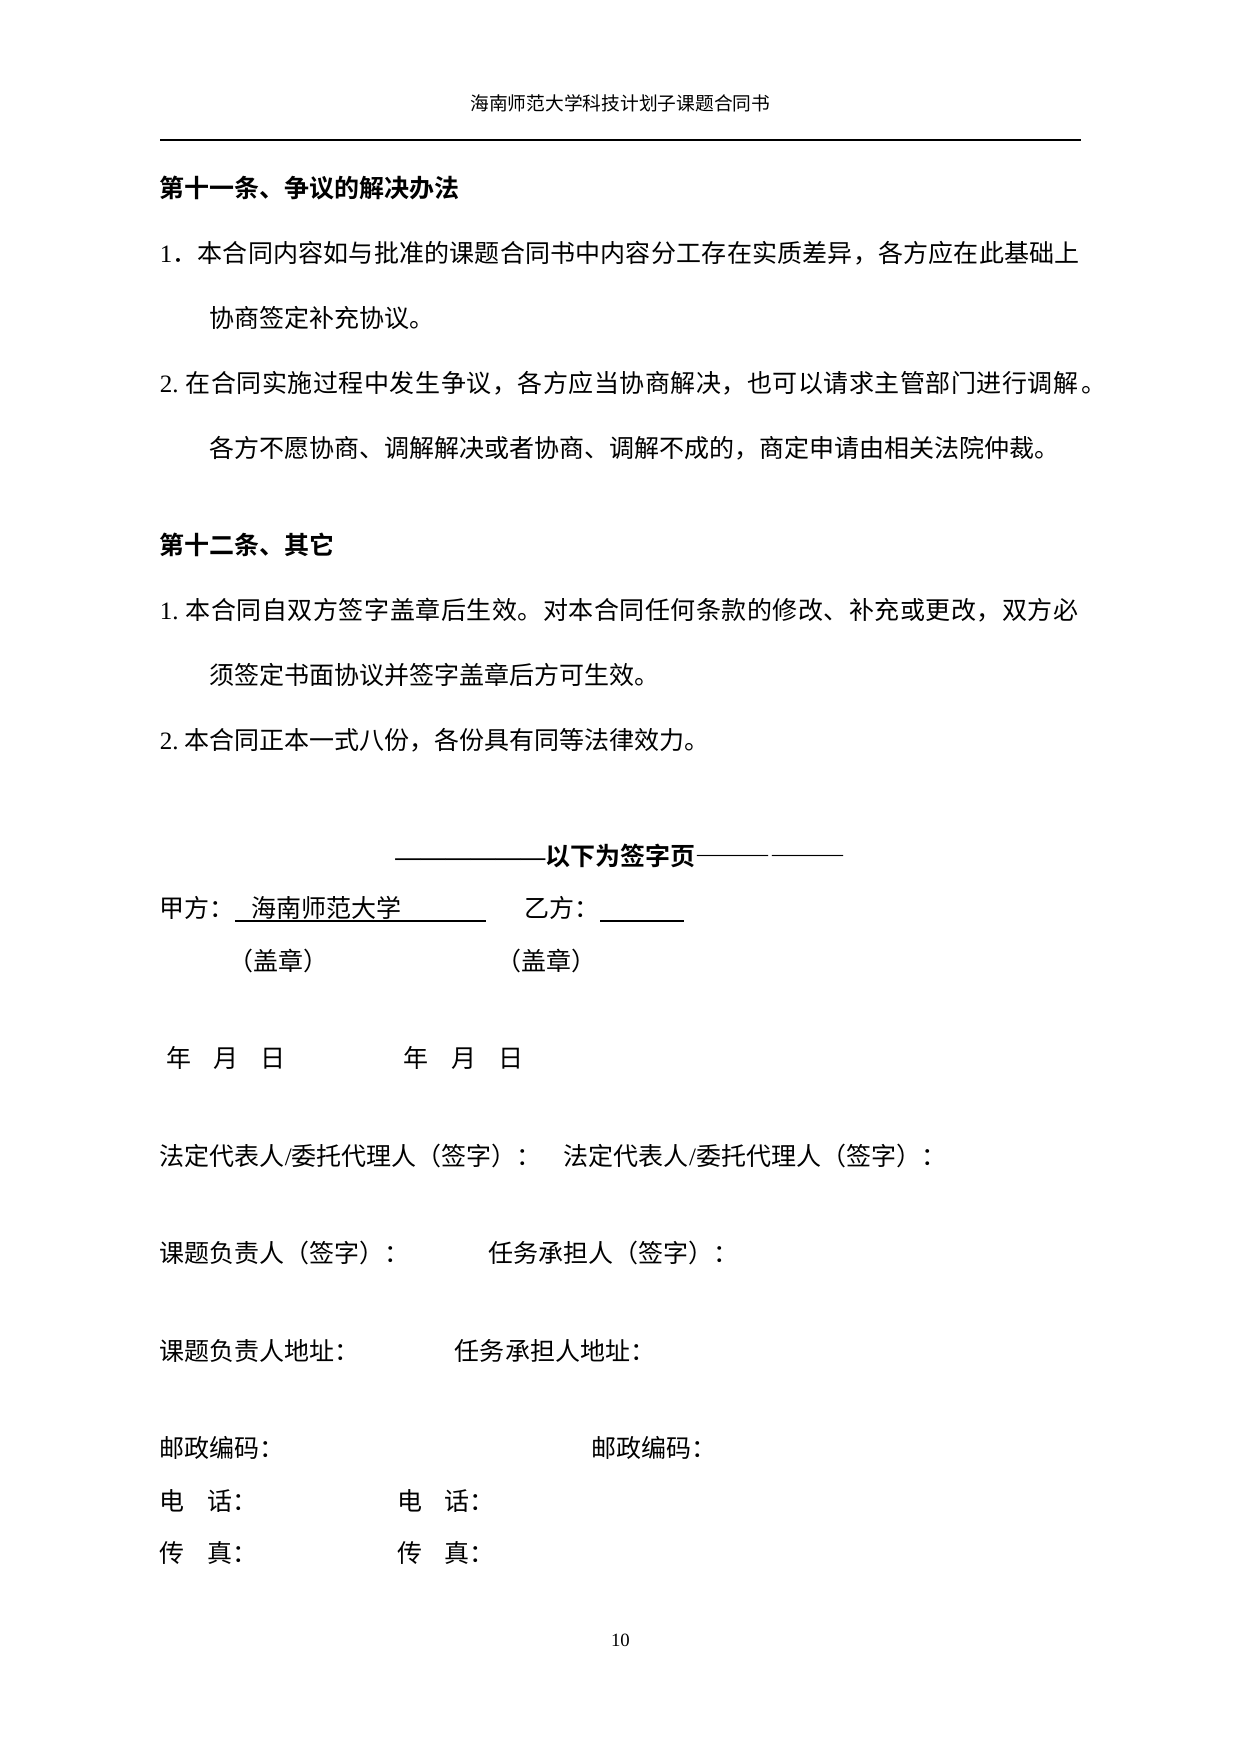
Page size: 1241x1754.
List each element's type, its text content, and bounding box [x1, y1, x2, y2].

text 1. 本合同自双方签字盖章后生效。对本合同任何条款的修改、补充或更改，双方必须签定书面协议并签字盖章后方可生效。 [159, 576, 1081, 706]
text 年 月 日 年 月 日 [159, 1039, 1081, 1075]
text 第十二条、其它 [159, 511, 1081, 576]
text 2. 本合同正本一式八份，各份具有同等法律效力。 [159, 706, 1081, 771]
text ——————以下为签字页—————— [159, 836, 1081, 872]
text 2. 在合同实施过程中发生争议，各方应当协商解决，也可以请求主管部门进行调解。各方不愿协商、调解解决或者协商、调解不成的，商定申请由相关法院仲裁。 [159, 349, 1081, 479]
text 电 话： 电 话： [159, 1481, 1081, 1517]
text 第十一条、争议的解决办法 [159, 154, 1081, 219]
text 1．本合同内容如与批准的课题合同书中内容分工存在实质差异，各方应在此基础上协商签定补充协议。 [159, 219, 1081, 349]
text 课题负责人地址： 任务承担人地址： [159, 1331, 1081, 1367]
text 邮政编码： 邮政编码： [159, 1429, 1081, 1465]
text 传 真： 传 真： [159, 1534, 1081, 1570]
text （盖章） （盖章） [159, 941, 1081, 977]
text 课题负责人（签字）： 任务承担人（签字）： [159, 1234, 1081, 1270]
text 法定代表人/委托代理人（签字）： 法定代表人/委托代理人（签字）： [159, 1136, 1081, 1172]
text 甲方： 海南师范大学 乙方： [159, 889, 1081, 925]
